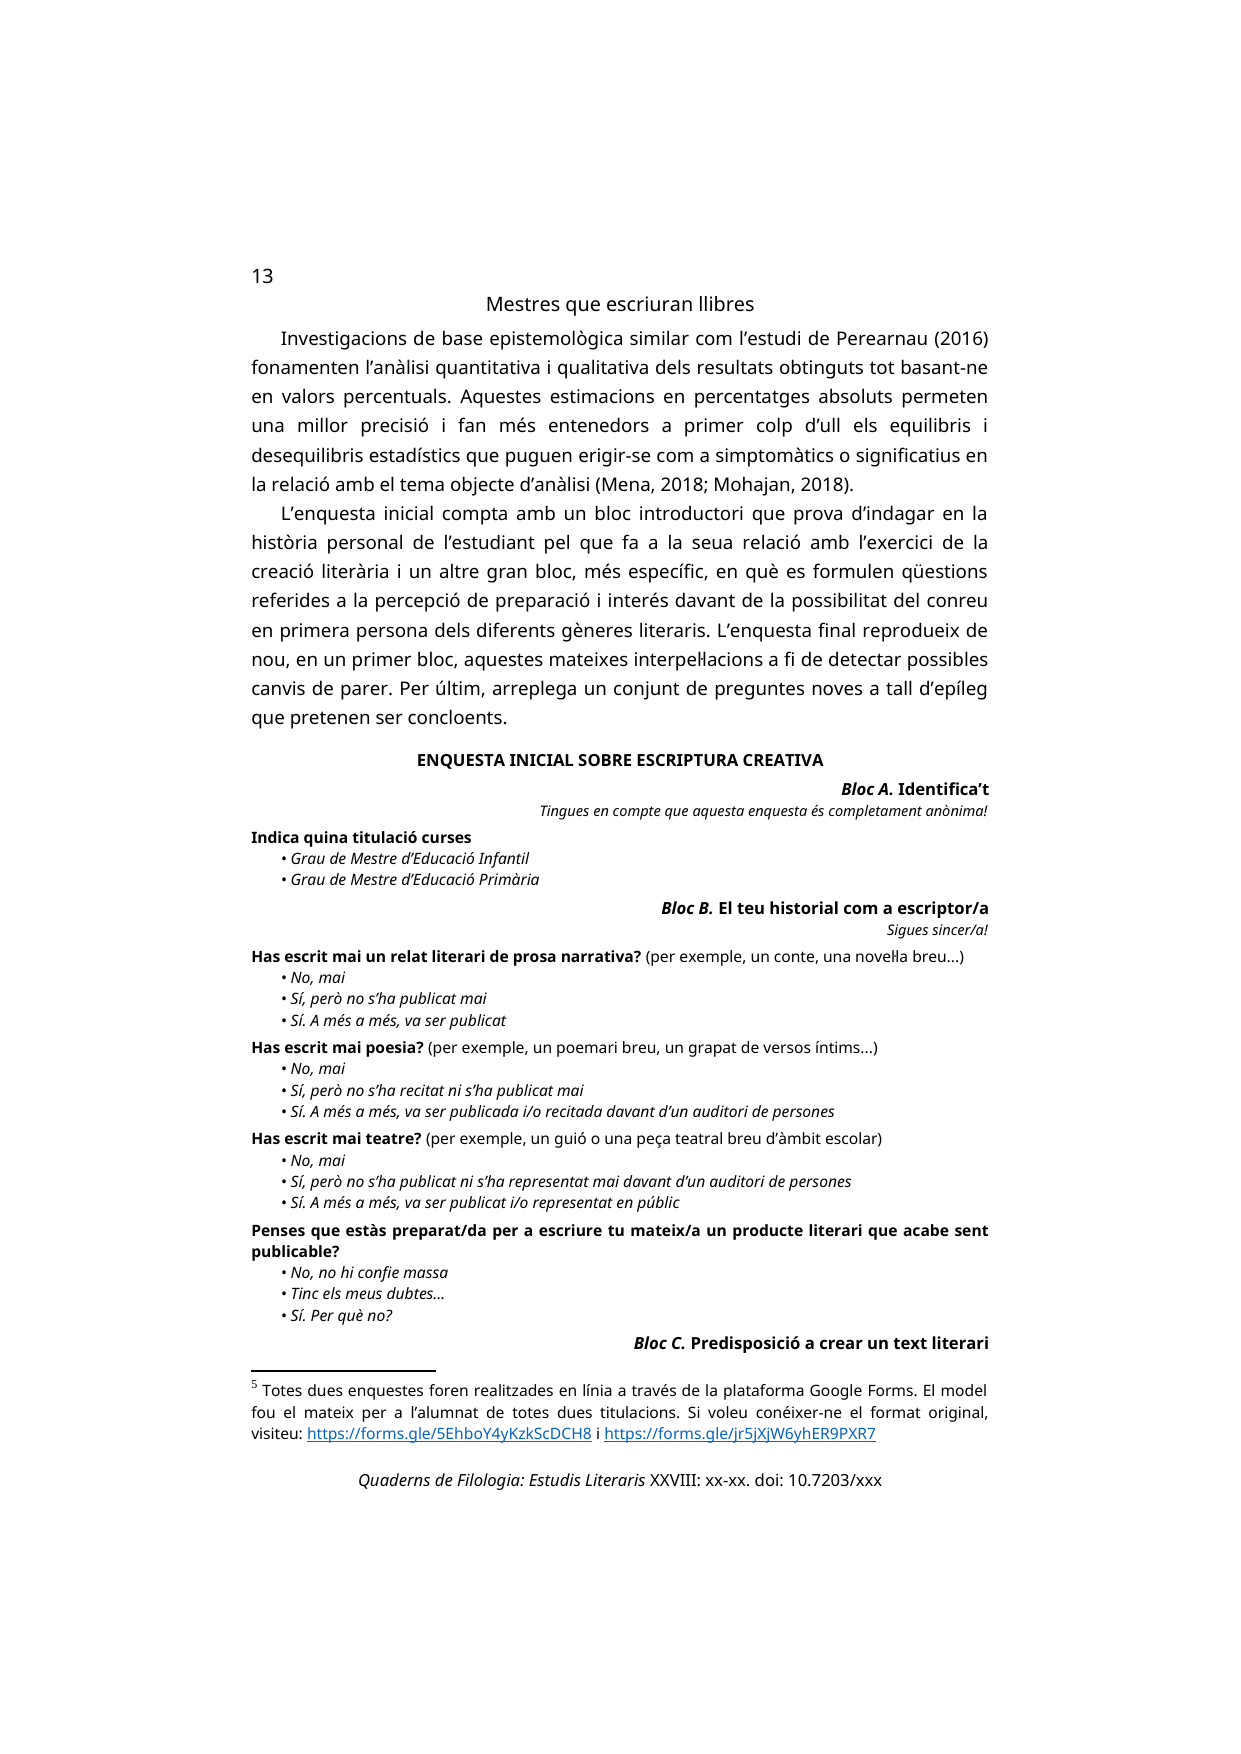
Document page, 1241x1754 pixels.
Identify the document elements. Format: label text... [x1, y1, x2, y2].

text Bloc B. El teu historial com a escriptor/a [251, 897, 989, 919]
text Bloc A. Identifica’t [251, 778, 989, 801]
text • No, mai [281, 1149, 989, 1171]
text • Sí, però no s’ha publicat ni s’ha representat mai davant d’un auditori de persones [281, 1171, 989, 1192]
text Sigues sincer/a! [251, 919, 989, 939]
text Has escrit mai poesia? (per exemple, un poemari breu, un grapat de versos íntims...) [251, 1037, 989, 1058]
text • Tinc els meus dubtes… [281, 1283, 989, 1304]
text Penses que estàs preparat/da per a escriure tu mateix/a un producte literari que acabe sent publicable? [251, 1219, 989, 1262]
text Has escrit mai teatre? (per exemple, un guió o una peça teatral breu d’àmbit escolar) [251, 1128, 989, 1149]
text • Grau de Mestre d’Educació Primària [281, 869, 989, 890]
text • No, mai [281, 967, 989, 988]
text Bloc C. Predisposició a crear un text literari [251, 1332, 989, 1354]
text • Grau de Mestre d’Educació Infantil [281, 848, 989, 869]
text Investigacions de base epistemològica similar com l’estudi de Perearnau (2016) fonamenten l’anàlisi quantitativa i qualitativa dels resultats obtinguts tot basant-ne en valors percentuals. Aquestes estimacions en percentatges absoluts permeten una millor precisió i fan més entenedors a primer colp d’ull els equilibris i desequilibris estadístics que puguen erigir-se com a simptomàtics o significatius en la relació amb el tema objecte d’anàlisi (Mena, 2018; Mohajan, 2018). [251, 322, 989, 497]
text • Sí. Per què no? [281, 1304, 989, 1326]
text Tingues en compte que aquesta enquesta és completament anònima! [251, 801, 989, 820]
text Has escrit mai un relat literari de prosa narrativa? (per exemple, un conte, una novel·la breu...) [251, 946, 989, 967]
text • Sí, però no s’ha recitat ni s’ha publicat mai [281, 1079, 989, 1101]
text • Sí, però no s’ha publicat mai [281, 988, 989, 1009]
text • Sí. A més a més, va ser publicat i/o representat en públic [281, 1192, 989, 1213]
text • No, mai [281, 1058, 989, 1079]
text • Sí. A més a més, va ser publicat [281, 1009, 989, 1031]
text ENQUESTA INICIAL SOBRE ESCRIPTURA CREATIVA [251, 742, 989, 772]
text • No, no hi confie massa [281, 1262, 989, 1283]
text • Sí. A més a més, va ser publicada i/o recitada davant d’un auditori de persones [281, 1101, 989, 1122]
text Indica quina titulació curses [251, 827, 989, 848]
text L’enquesta inicial compta amb un bloc introductori que prova d’indagar en la història personal de l’estudiant pel que fa a la seua relació amb l’exercici de la creació literària i un altre gran bloc, més específic, en què es formulen qüestions referides a la percepció de preparació i interés davant de la possibilitat del conreu en primera persona dels diferents gèneres literaris. L’enquesta final reprodueix de nou, en un primer bloc, aquestes mateixes interpel·lacions a fi de detectar possibles canvis de parer. Per últim, arreplega un conjunt de preguntes noves a tall d’epíleg que pretenen ser concloents. [251, 497, 989, 730]
